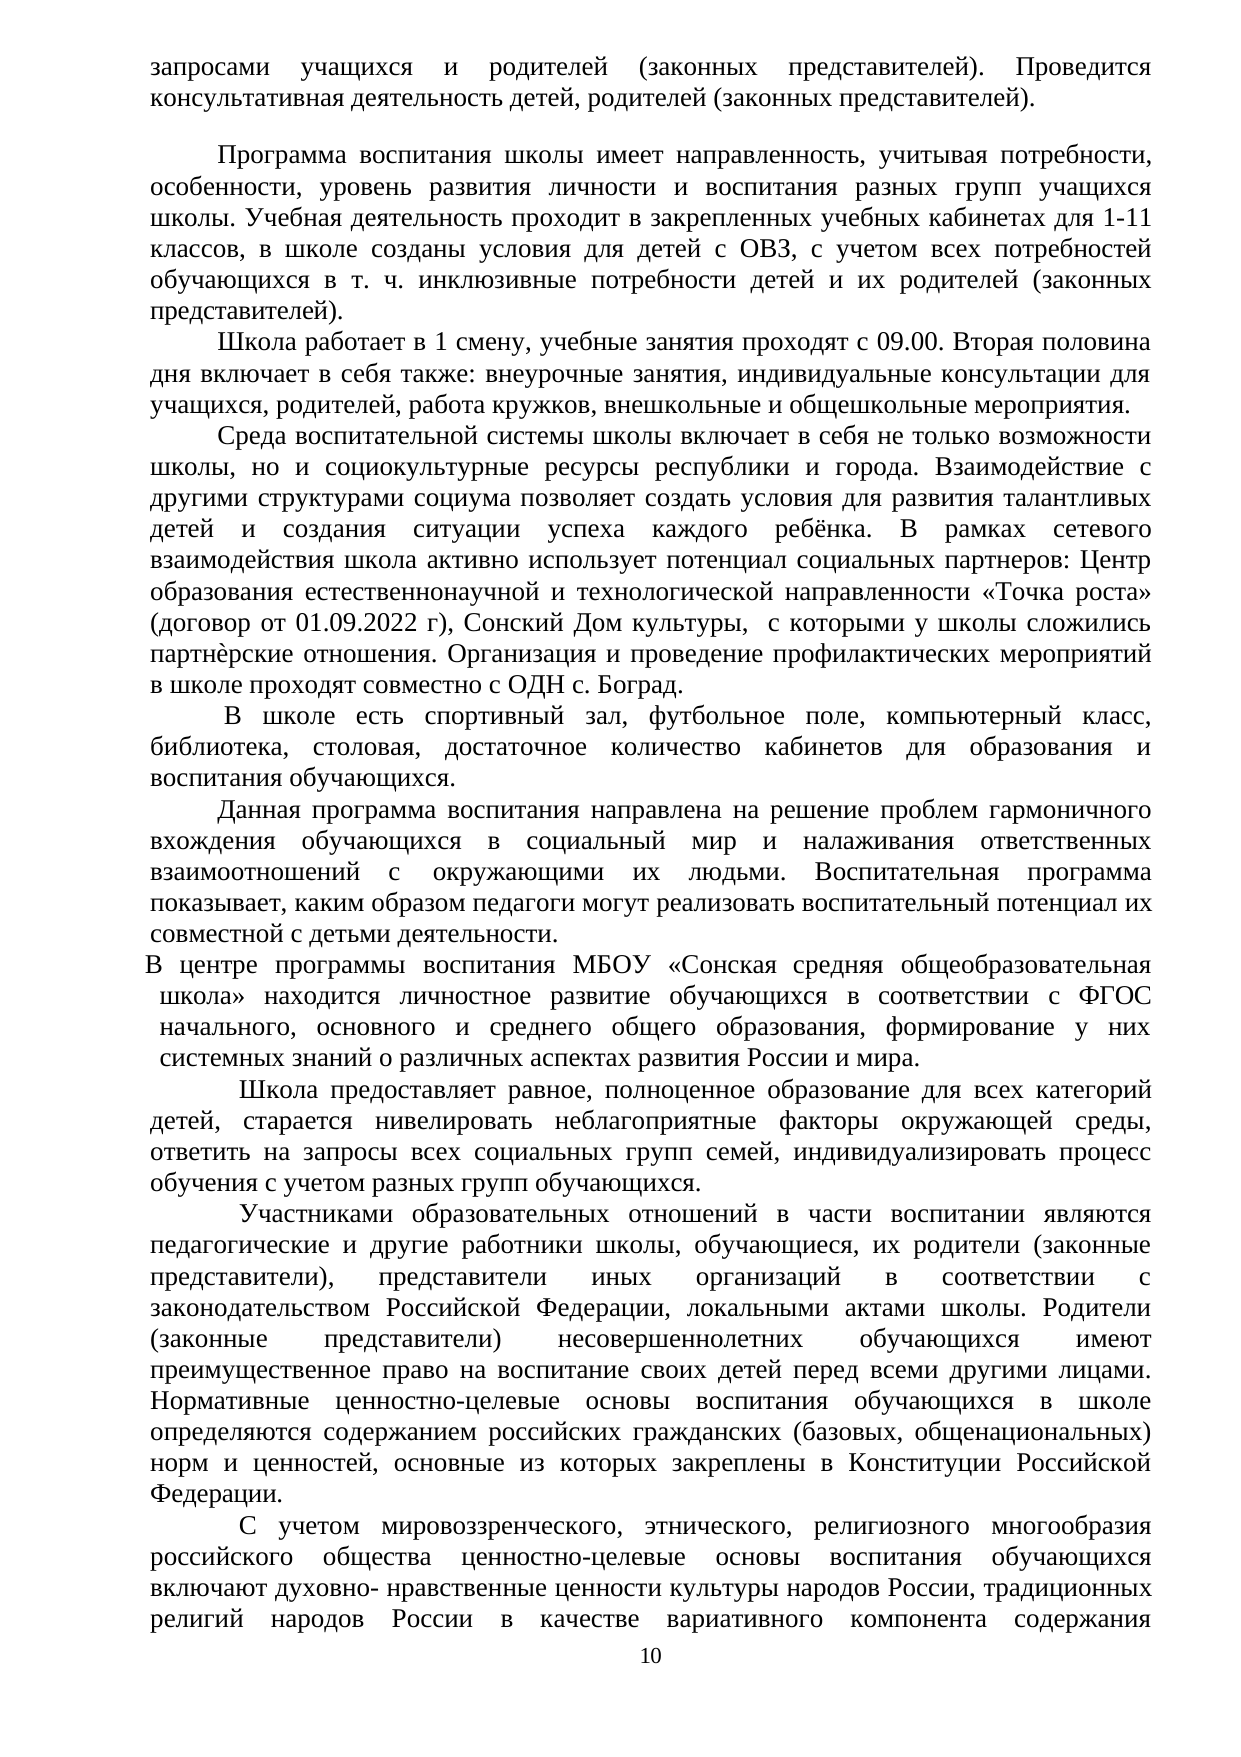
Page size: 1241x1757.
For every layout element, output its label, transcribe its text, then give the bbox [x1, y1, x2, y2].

text Программа воспитания школы имеет направленность, учитывая потребности, особенности, уровень развития личности и воспитания разных групп учащихся школы. Учебная деятельность проходит в закрепленных учебных кабинетах для 1-11 классов, в школе созданы условия для детей с ОВЗ, с учетом всех потребностей обучающихся в т. ч. инклюзивные потребности детей и их родителей (законных представителей). [150, 139, 1153, 326]
text В школе есть спортивный зал, футбольное поле, компьютерный класс, библиотека, столовая, достаточное количество кабинетов для образования и воспитания обучающихся. [150, 699, 1152, 793]
text В центре программы воспитания МБОУ «Сонская средняя общеобразовательная школа» находится личностное развитие обучающихся в соответствии с ФГОС начального, основного и среднего общего образования, формирование у них системных знаний о различных аспектах развития России и мира. [144, 948, 1152, 1073]
text Школа работает в 1 смену, учебные занятия проходят с 09.00. Вторая половина дня включает в себя также: внеурочные занятия, индивидуальные консультации для учащихся, родителей, работа кружков, внешкольные и общешкольные мероприятия. [150, 326, 1152, 419]
text Среда воспитательной системы школы включает в себя не только возможности школы, но и социокультурные ресурсы республики и города. Взаимодействие с другими структурами социума позволяет создать условия для развития талантливых детей и создания ситуации успеха каждого ребёнка. В рамках сетевого взаимодействия школа активно использует потенциал социальных партнеров: Центр образования естественнонаучной и технологической направленности «Точка роста» (договор от 01.09.2022 г), Сонский Дом культуры, с которыми у школы сложились партнѐрские отношения. Организация и проведение профилактических мероприятий в школе проходят совместно с ОДН с. Боград. [150, 419, 1153, 699]
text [150, 1509, 1152, 1633]
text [150, 50, 1152, 112]
text Участниками образовательных отношений в части воспитании являются педагогические и другие работники школы, обучающиеся, их родители (законные представители), представители иных организаций в соответствии с законодательством Российской Федерации, локальными актами школы. Родители (законные представители) несовершеннолетних обучающихся имеют преимущественное право на воспитание своих детей перед всеми другими лицами. Нормативные ценностно-целевые основы воспитания обучающихся в школе определяются содержанием российских гражданских (базовых, общенациональных) норм и ценностей, основные из которых закреплены в Конституции Российской Федерации. [150, 1197, 1152, 1509]
text Школа предоставляет равное, полноценное образование для всех категорий детей, старается нивелировать неблагоприятные факторы окружающей среды, ответить на запросы всех социальных групп семей, индивидуализировать процесс обучения с учетом разных групп обучающихся. [150, 1073, 1153, 1197]
text Данная программа воспитания направлена на решение проблем гармоничного вхождения обучающихся в социальный мир и налаживания ответственных взаимоотношений с окружающими их людьми. Воспитательная программа показывает, каким образом педагоги могут реализовать воспитательный потенциал их совместной с детьми деятельности. [150, 793, 1153, 948]
